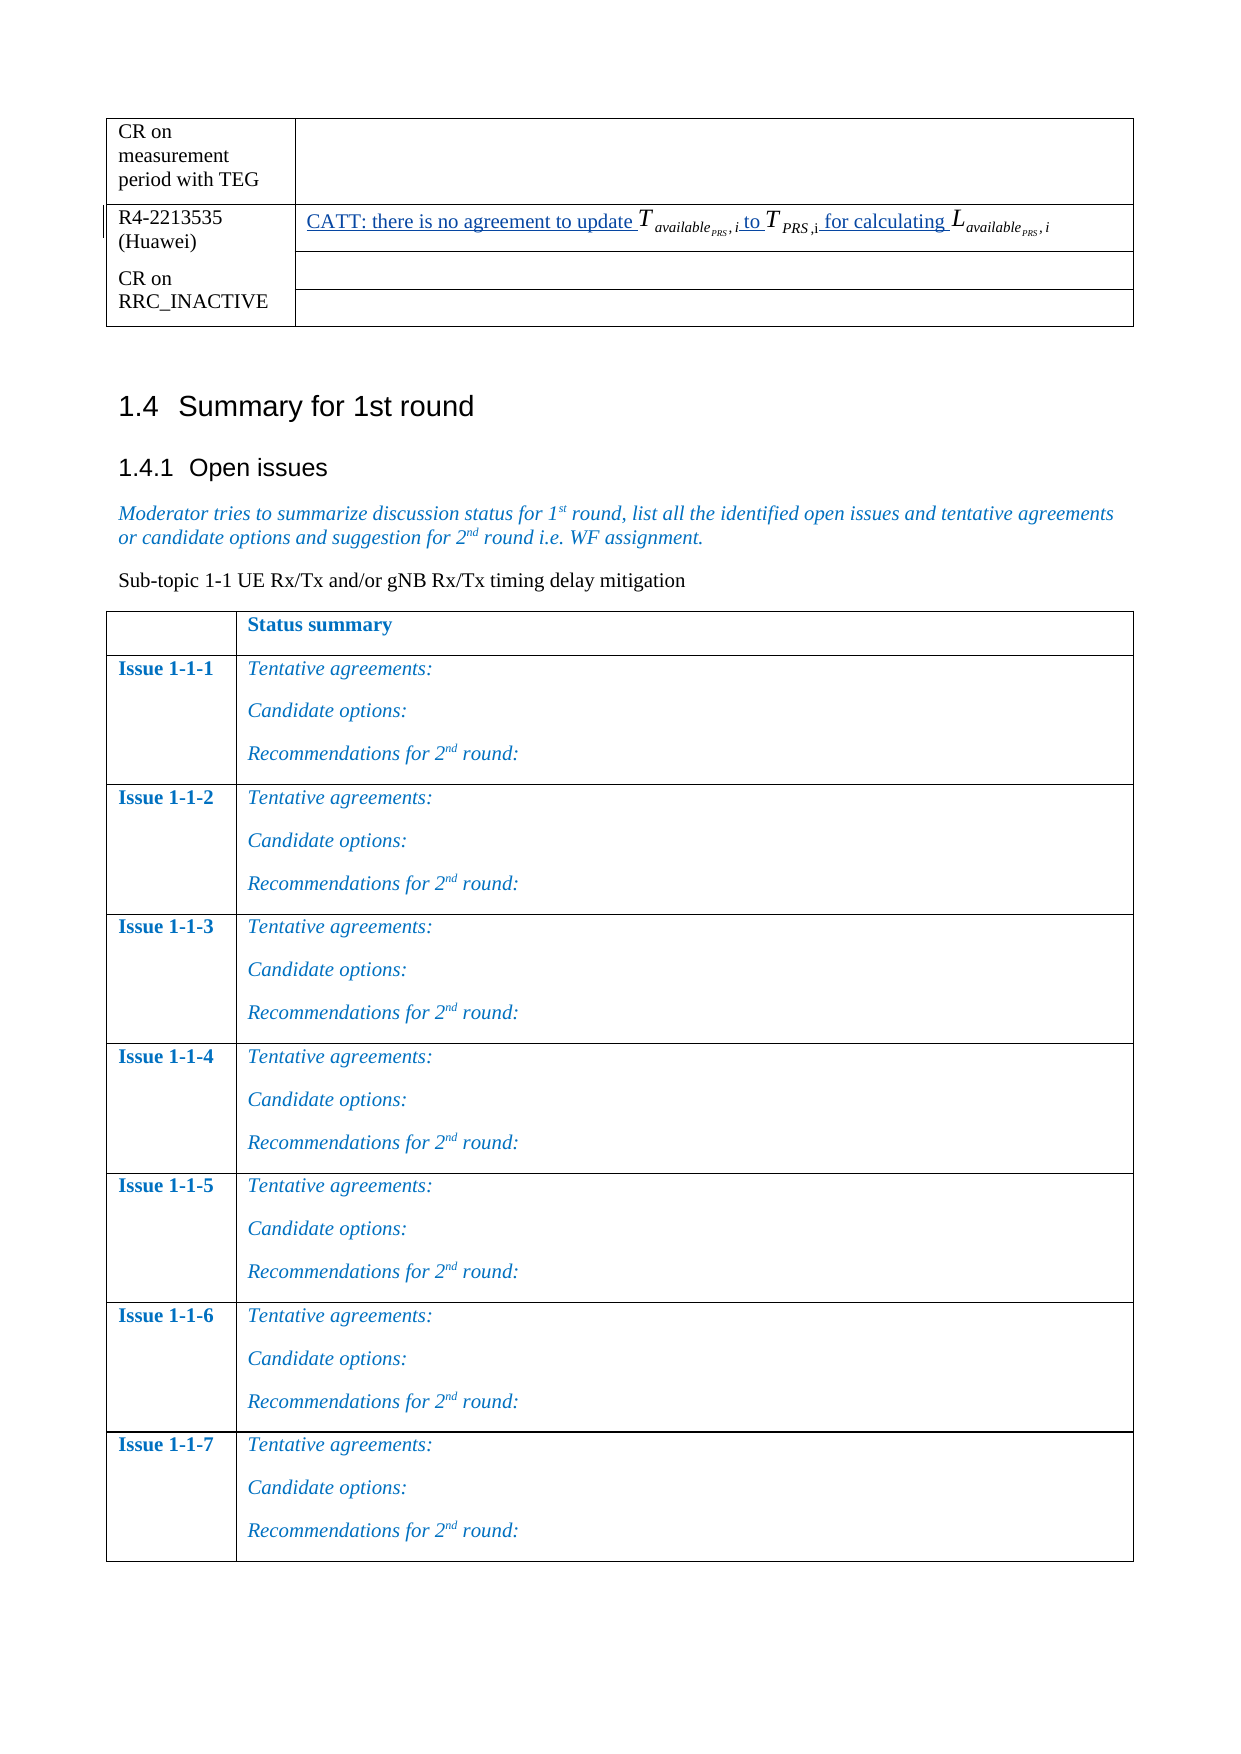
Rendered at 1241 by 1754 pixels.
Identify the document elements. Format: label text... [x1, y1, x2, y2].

table_cell [296, 205, 1133, 251]
table_cell Tentative agreements: Candidate options: Recommendations for 2nd round: [237, 915, 1133, 1043]
table_cell [296, 252, 1133, 288]
table_cell Issue 1-1-6 [107, 1303, 236, 1431]
table_cell Issue 1-1-2 [107, 785, 236, 913]
subtitle Open issues [118, 453, 1122, 482]
text Moderator tries to summarize discussion status for 1st round, list all the identified open issues and tentative agreements or candidate options and suggestion for 2nd round i.e. WF assignment. [118, 501, 1122, 549]
table_cell Issue 1-1-3 [107, 915, 236, 1043]
table_cell Tentative agreements: Candidate options: Recommendations for 2nd round: [237, 1174, 1133, 1302]
table_header Status summary [237, 612, 1133, 654]
table_cell [296, 290, 1133, 326]
table_header [107, 612, 236, 654]
table_cell Issue 1-1-7 [107, 1433, 236, 1561]
table_cell R4-2213535 (Huawei) CR on RRC_INACTIVE [107, 205, 295, 326]
text Sub-topic 1-1 UE Rx/Tx and/or gNB Rx/Tx timing delay mitigation [118, 568, 1122, 592]
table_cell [237, 1433, 1133, 1561]
table_cell [296, 119, 1133, 204]
table_cell Tentative agreements: Candidate options: Recommendations for 2nd round: [237, 1044, 1133, 1172]
table_cell Issue 1-1-1 [107, 656, 236, 784]
subtitle Summary for 1st round [118, 389, 1122, 422]
table_cell Issue 1-1-5 [107, 1174, 236, 1302]
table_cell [237, 1303, 1133, 1431]
table_cell Tentative agreements: Candidate options: Recommendations for 2nd round: [237, 785, 1133, 913]
table_cell Tentative agreements: Candidate options: Recommendations for 2nd round: [237, 656, 1133, 784]
table_cell Issue 1-1-4 [107, 1044, 236, 1172]
